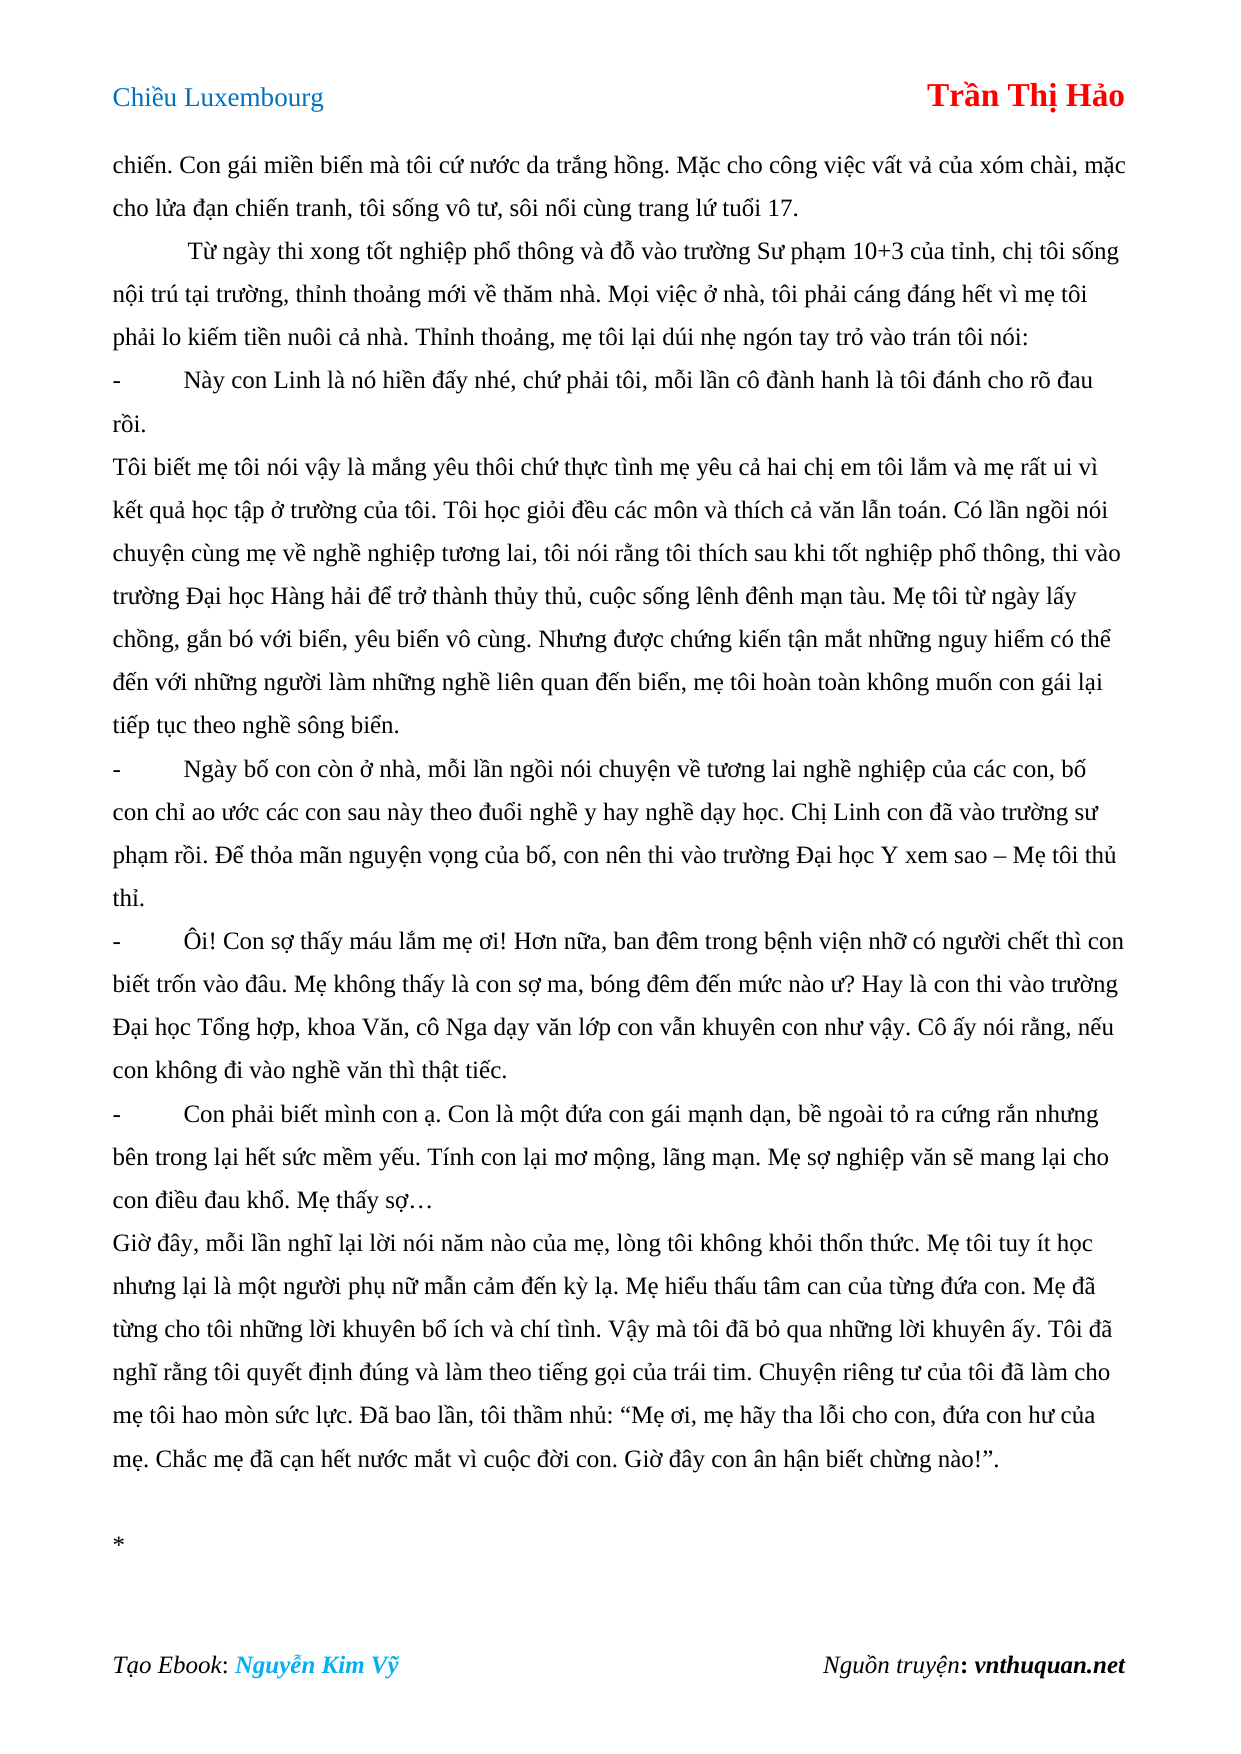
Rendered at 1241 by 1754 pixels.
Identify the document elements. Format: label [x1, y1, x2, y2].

text [112, 150, 1128, 1602]
